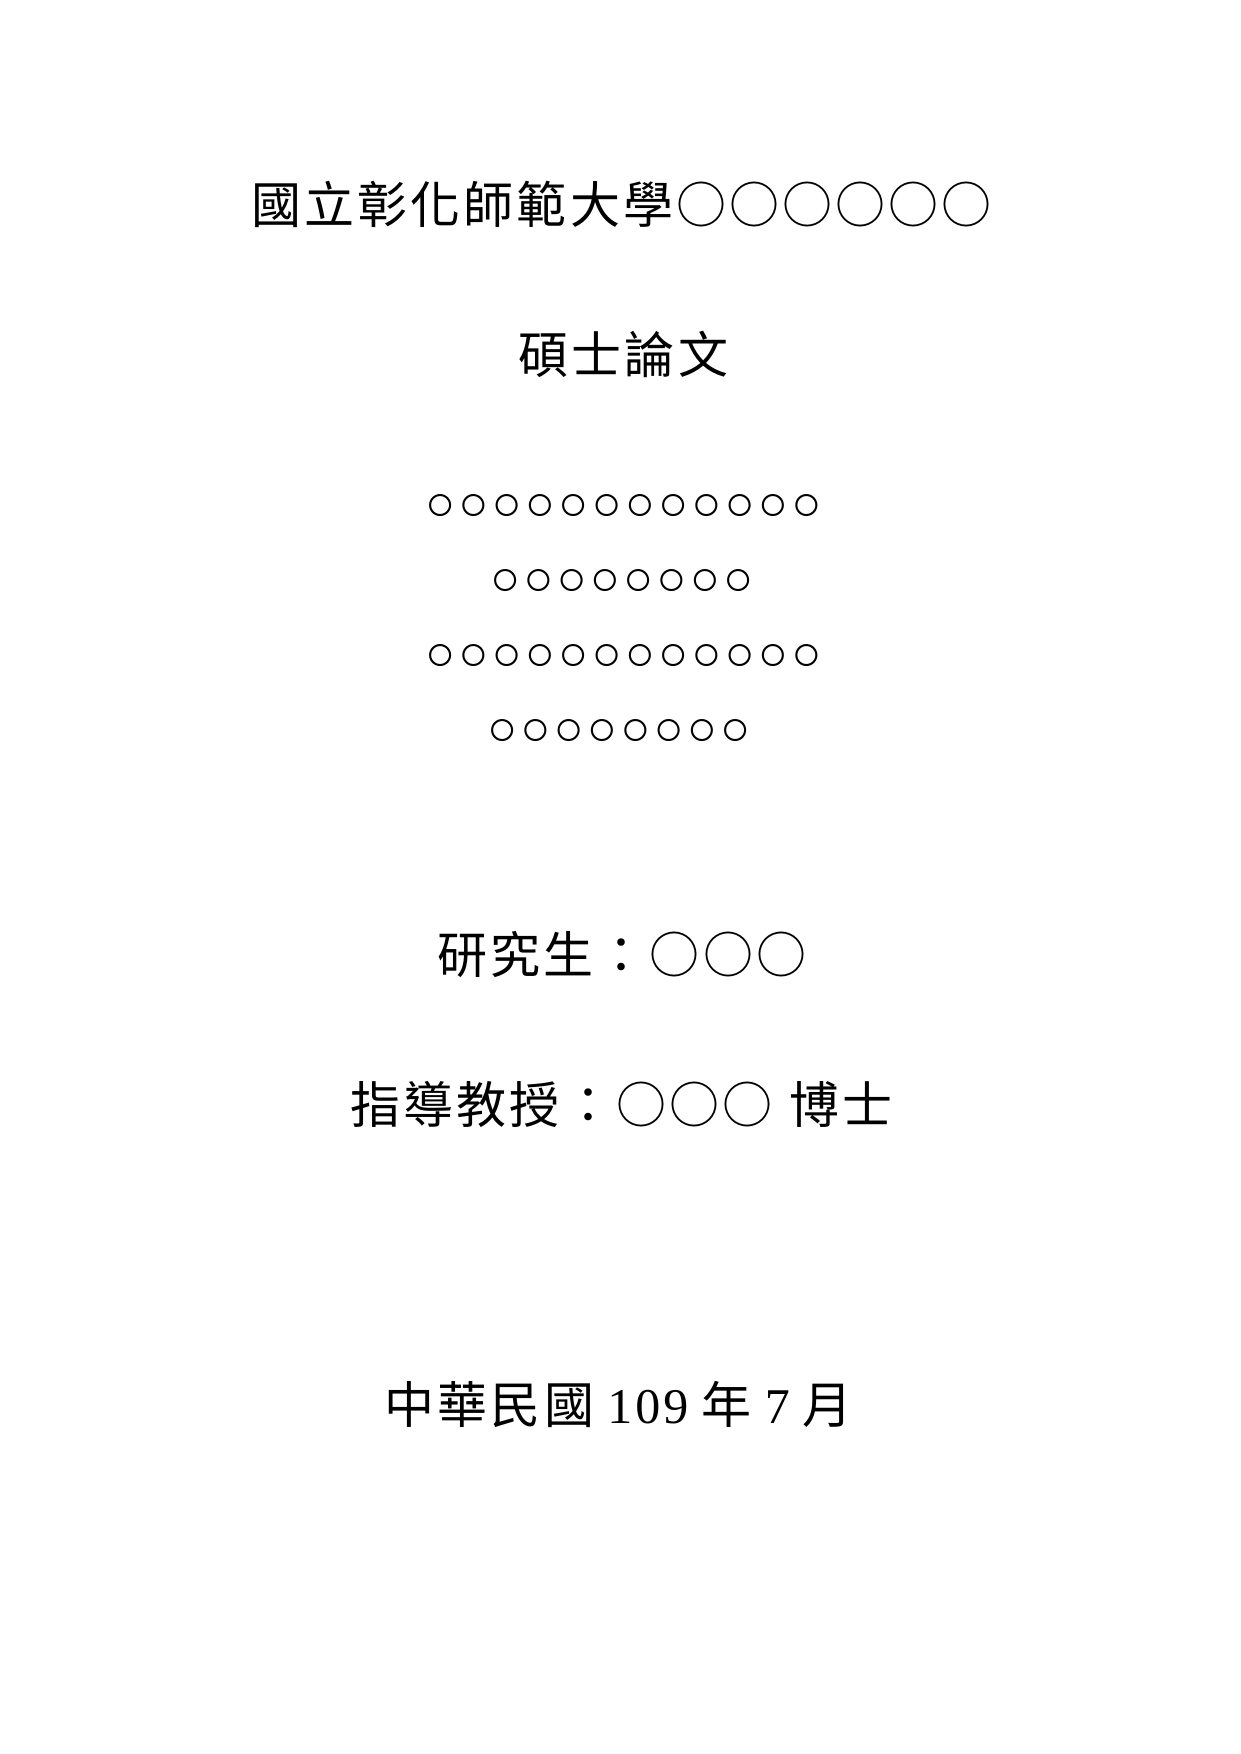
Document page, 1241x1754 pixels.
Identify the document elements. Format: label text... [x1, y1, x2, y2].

text ○○○○○○○○○○○○ [150, 464, 1096, 539]
text 碩士論文 [150, 314, 1096, 389]
text 研究生：○○○ [150, 914, 1096, 989]
text 國立彰化師範大學 [150, 164, 1096, 239]
text ○○○○○○○○ [150, 689, 1090, 764]
text 指導教授：○○○ 博士 [150, 1064, 1096, 1139]
text ○○○○○○○○○○○○ [150, 614, 1096, 689]
text ○○○○○○○○ [150, 539, 1096, 614]
text 中華民國109年7月 [150, 1364, 1090, 1439]
